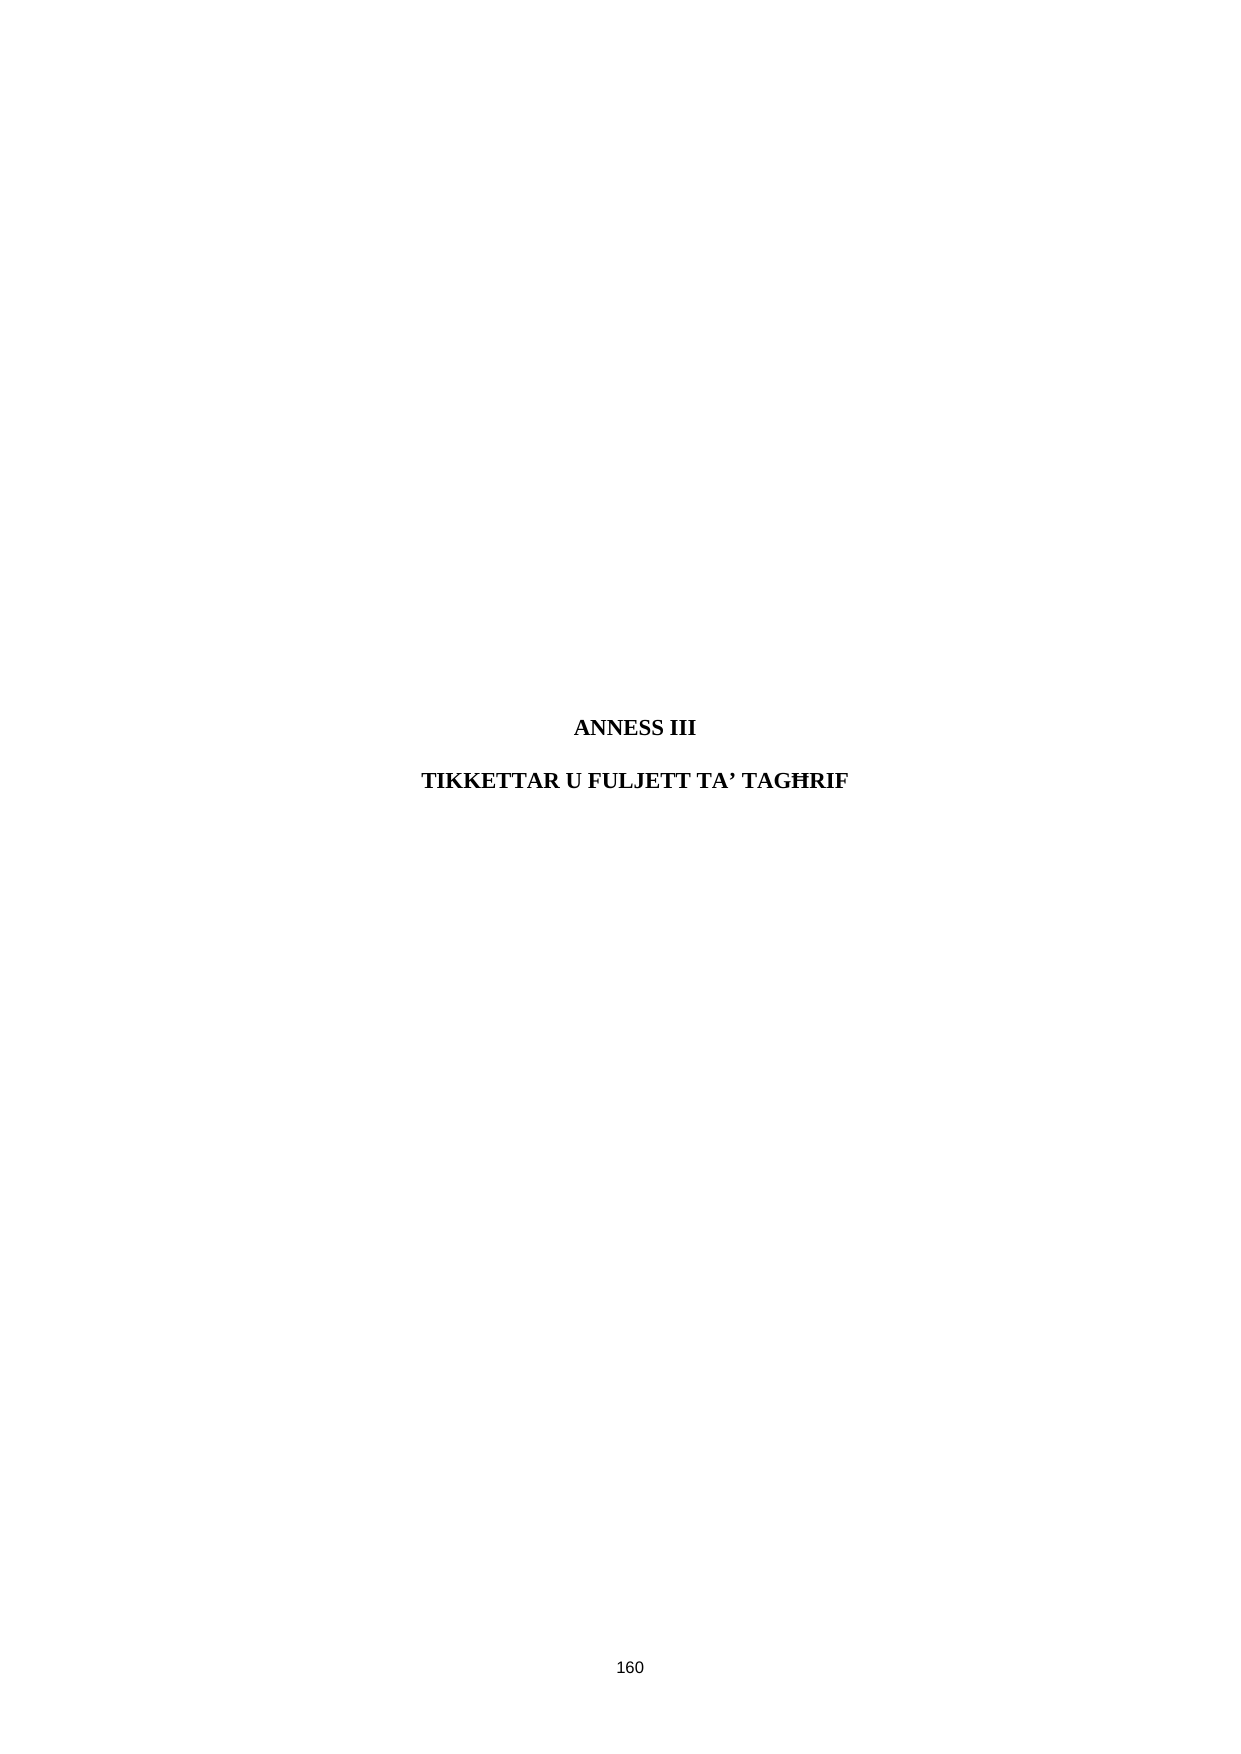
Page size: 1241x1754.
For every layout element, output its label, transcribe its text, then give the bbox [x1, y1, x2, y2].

text TIKKETTAR U FULJETT TA’ TAGĦRIF [148, 767, 1122, 793]
text ANNESS III [148, 714, 1122, 740]
